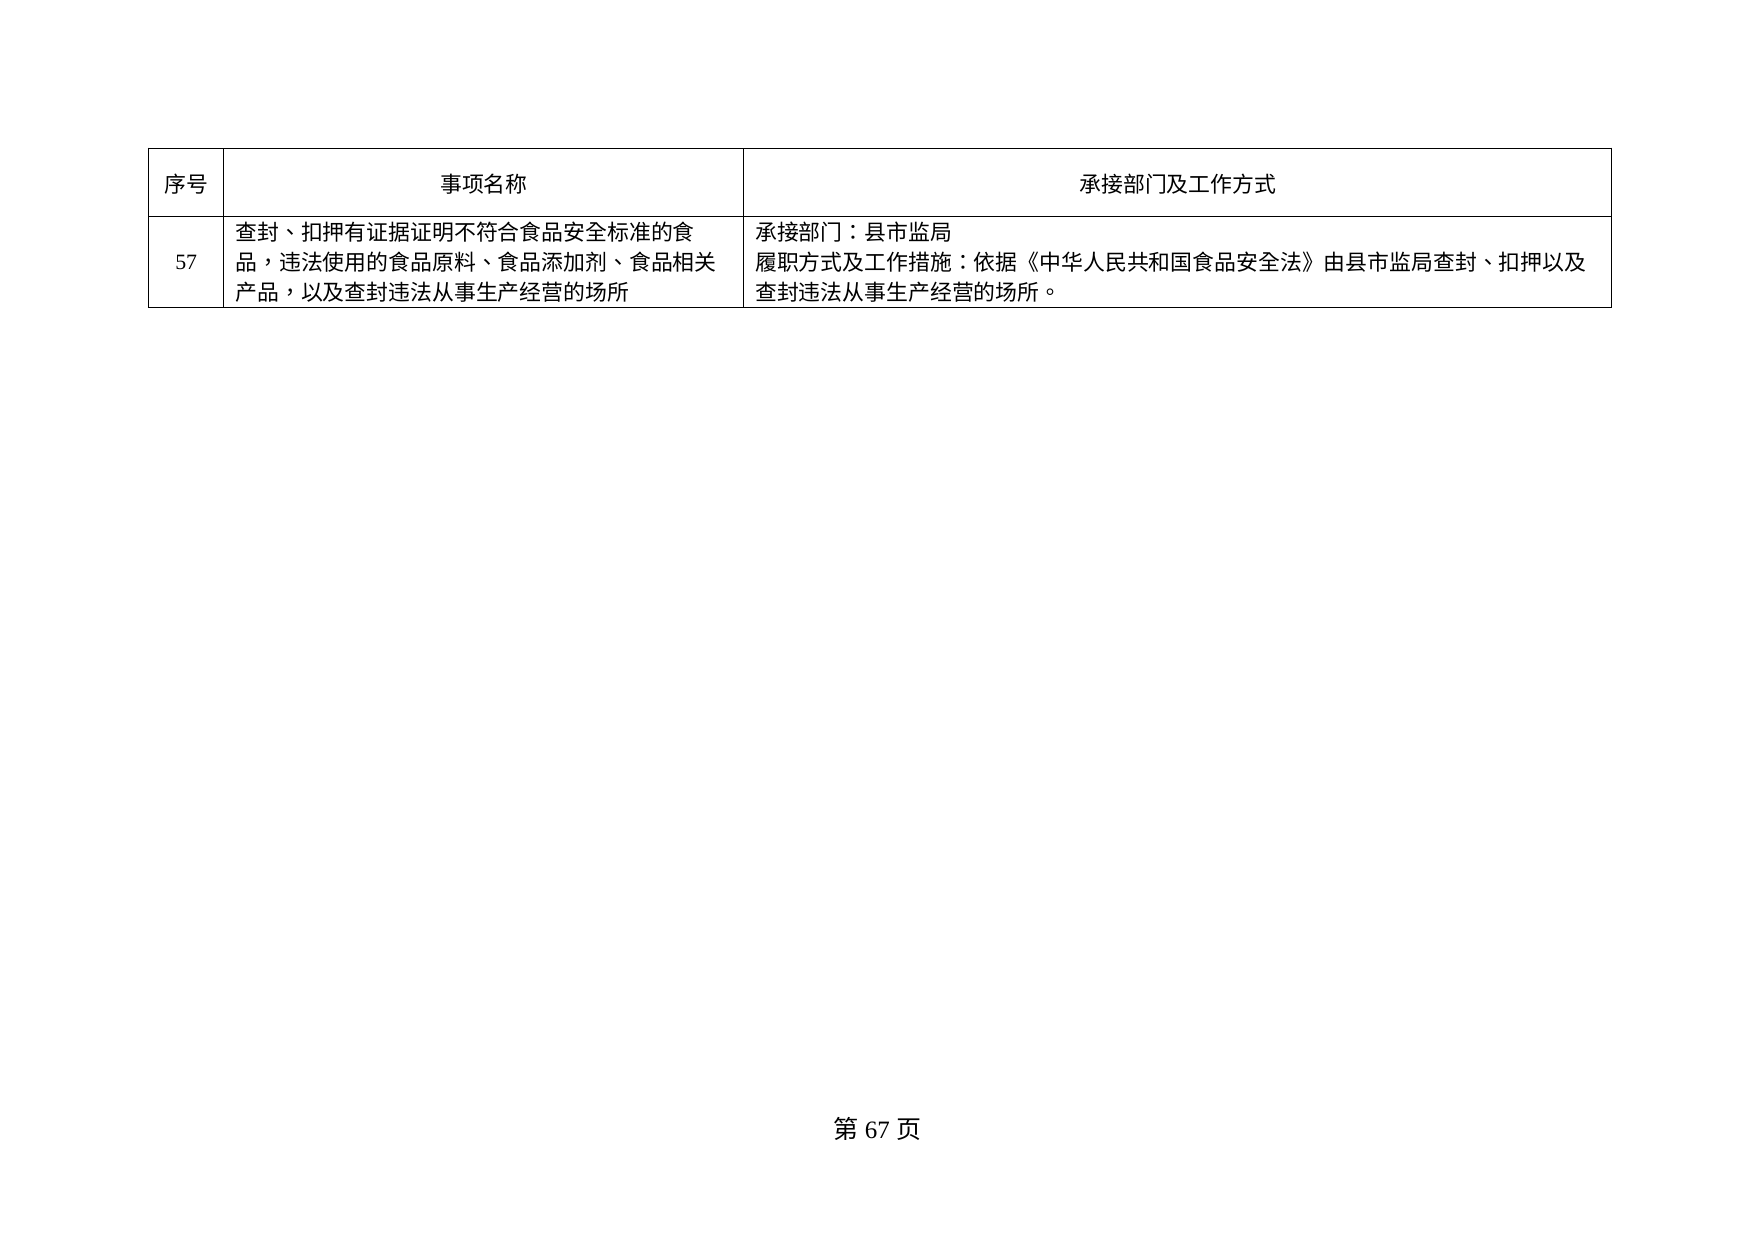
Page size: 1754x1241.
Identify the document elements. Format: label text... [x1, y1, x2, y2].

table_header 承接部门及工作方式 [744, 149, 1611, 216]
table_header 事项名称 [224, 149, 743, 216]
table_cell 查封、扣押有证据证明不符合食品安全标准的食品，违法使用的食品原料、食品添加剂、食品相关产品，以及查封违法从事生产经营的场所 [224, 217, 743, 307]
table_cell 57 [149, 217, 223, 307]
table_header 序号 [149, 149, 223, 216]
table_cell 承接部门：县市监局 履职方式及工作措施：依据《中华人民共和国食品安全法》由县市监局查封、扣押以及查封违法从事生产经营的场所。 [744, 217, 1611, 307]
